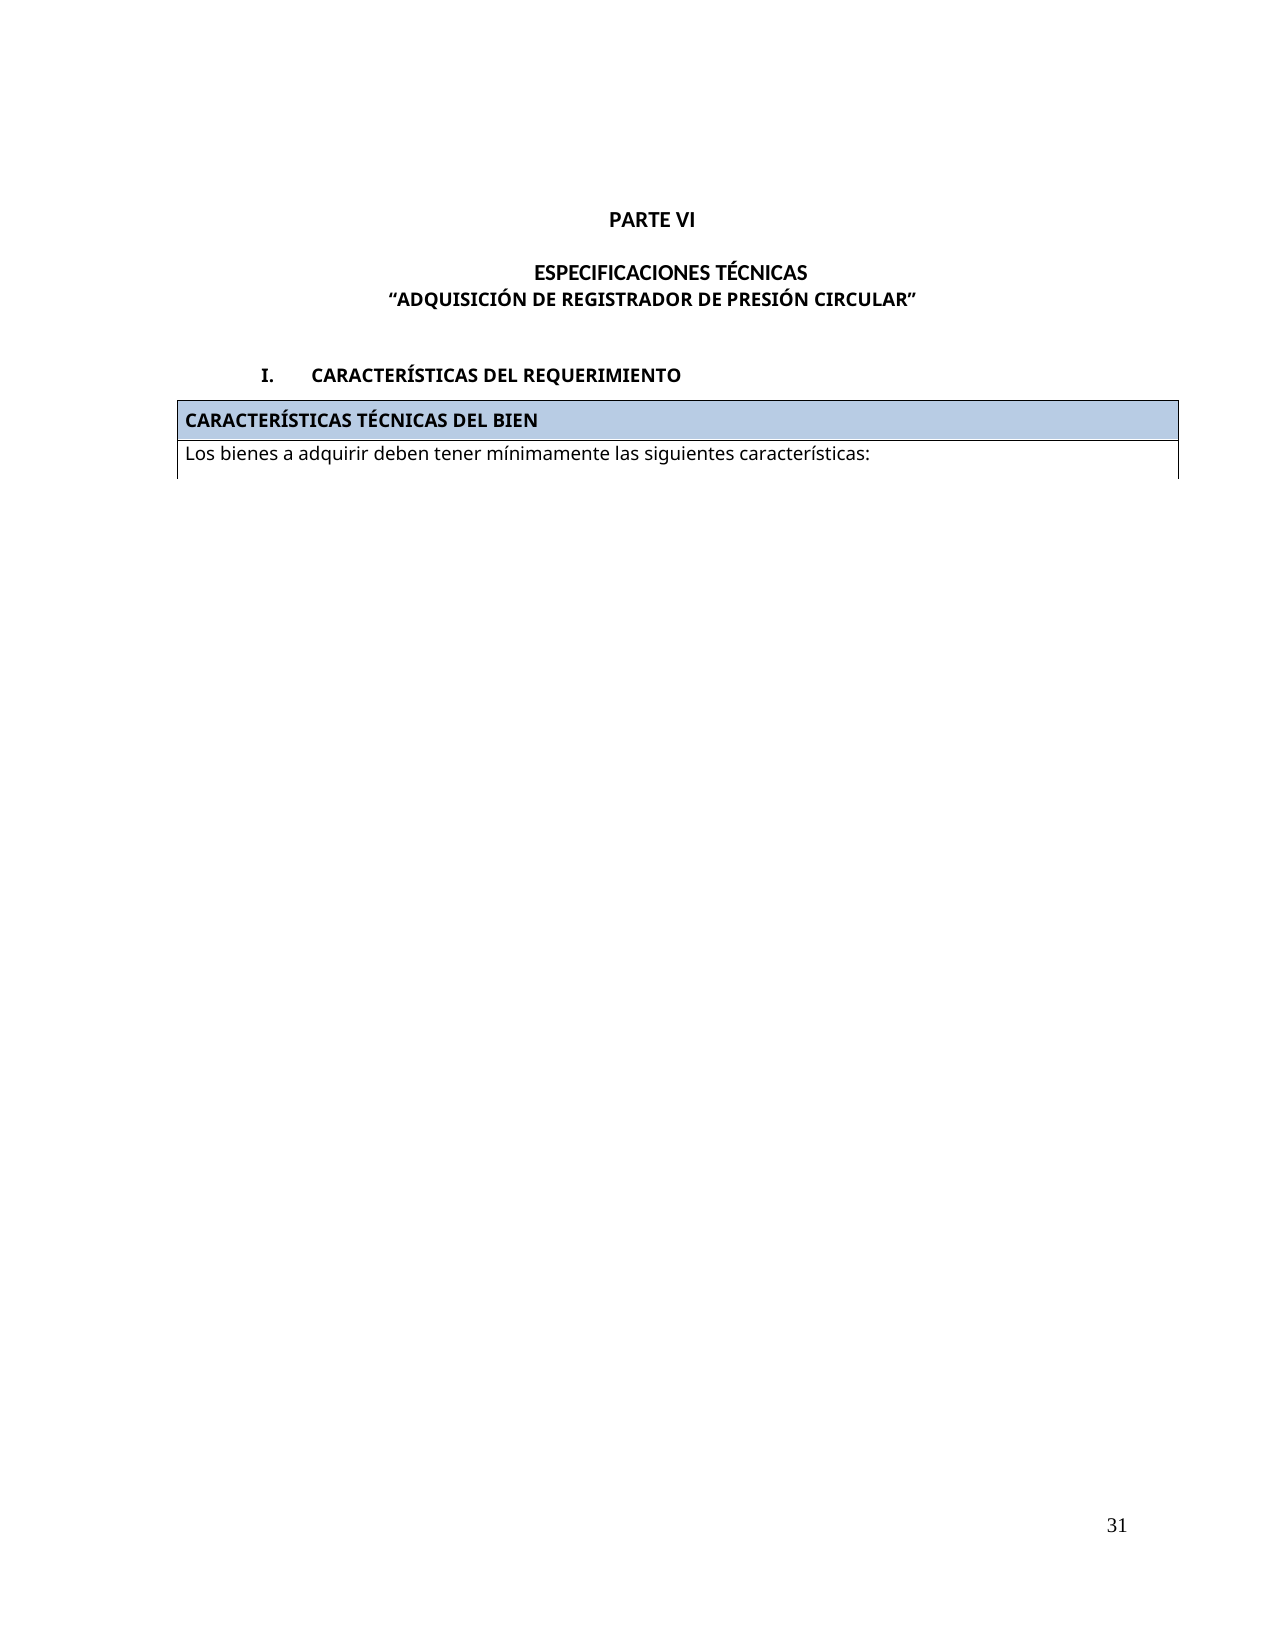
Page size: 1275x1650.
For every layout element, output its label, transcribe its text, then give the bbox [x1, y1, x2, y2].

text PARTE VI [177, 205, 1127, 233]
list CARACTERÍSTICAS DEL REQUERIMIENTO [274, 362, 1127, 388]
text “ADQUISICIÓN DE REGISTRADOR DE PRESIÓN CIRCULAR” [177, 286, 1127, 312]
subtitle ESPECIFICACIONES TÉCNICAS [214, 258, 1127, 286]
table_header CARACTERÍSTICAS TÉCNICAS DEL BIEN [178, 401, 1178, 439]
table_cell Los bienes a adquirir deben tener mínimamente las siguientes características: [178, 441, 1178, 479]
